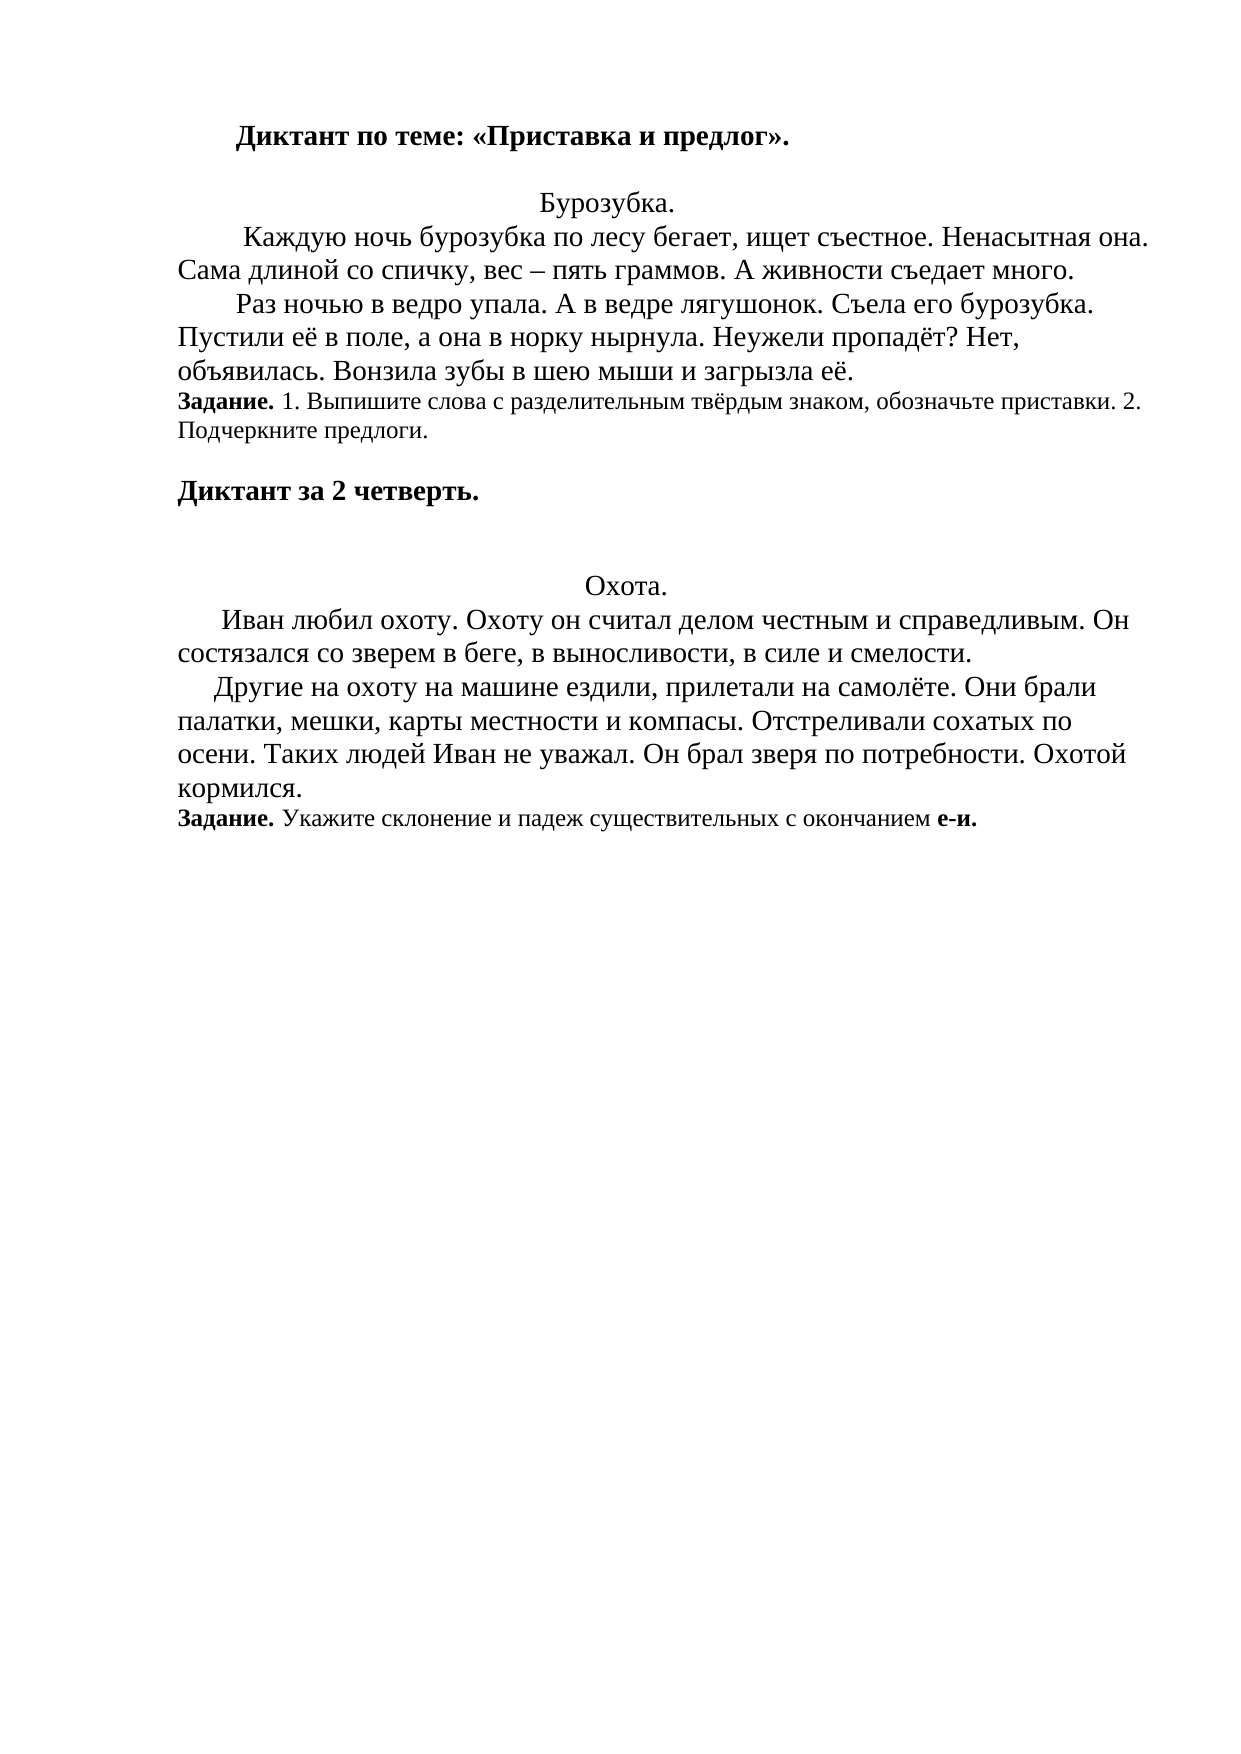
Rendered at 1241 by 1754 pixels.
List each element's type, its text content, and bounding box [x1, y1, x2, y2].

text Каждую ночь бурозубка по лесу бегает, ищет съестное. Ненасытная она. Сама длиной со спичку, вес – пять граммов. А живности съедает много. Раз ночью в ведро упала. А в ведре лягушонок. Съела его бурозубка. Пустили её в поле, а она в норку нырнула. Неужели пропадёт? Нет, объявилась. Вонзила зубы в шею мыши и загрызла её. [177, 219, 1152, 386]
text Диктант по теме: «Приставка и предлог». [177, 118, 1152, 152]
text Бурозубка. [177, 185, 1152, 219]
text Диктант за 2 четверть. [177, 473, 1152, 506]
text Задание. 1. Выпишите слова с разделительным твёрдым знаком, обозначьте приставки. 2. Подчеркните предлоги. [177, 386, 1152, 444]
text Иван любил охоту. Охоту он считал делом честным и справедливым. Он состязался со зверем в беге, в выносливости, в силе и смелости. Другие на охоту на машине ездили, прилетали на самолёте. Они брали палатки, мешки, карты местности и компасы. Отстреливали сохатых по осени. Таких людей Иван не уважал. Он брал зверя по потребности. Охотой кормился. [177, 602, 1152, 803]
text Охота. [177, 568, 1152, 602]
text Задание. Укажите склонение и падеж существительных с окончанием е-и. [177, 803, 1152, 832]
